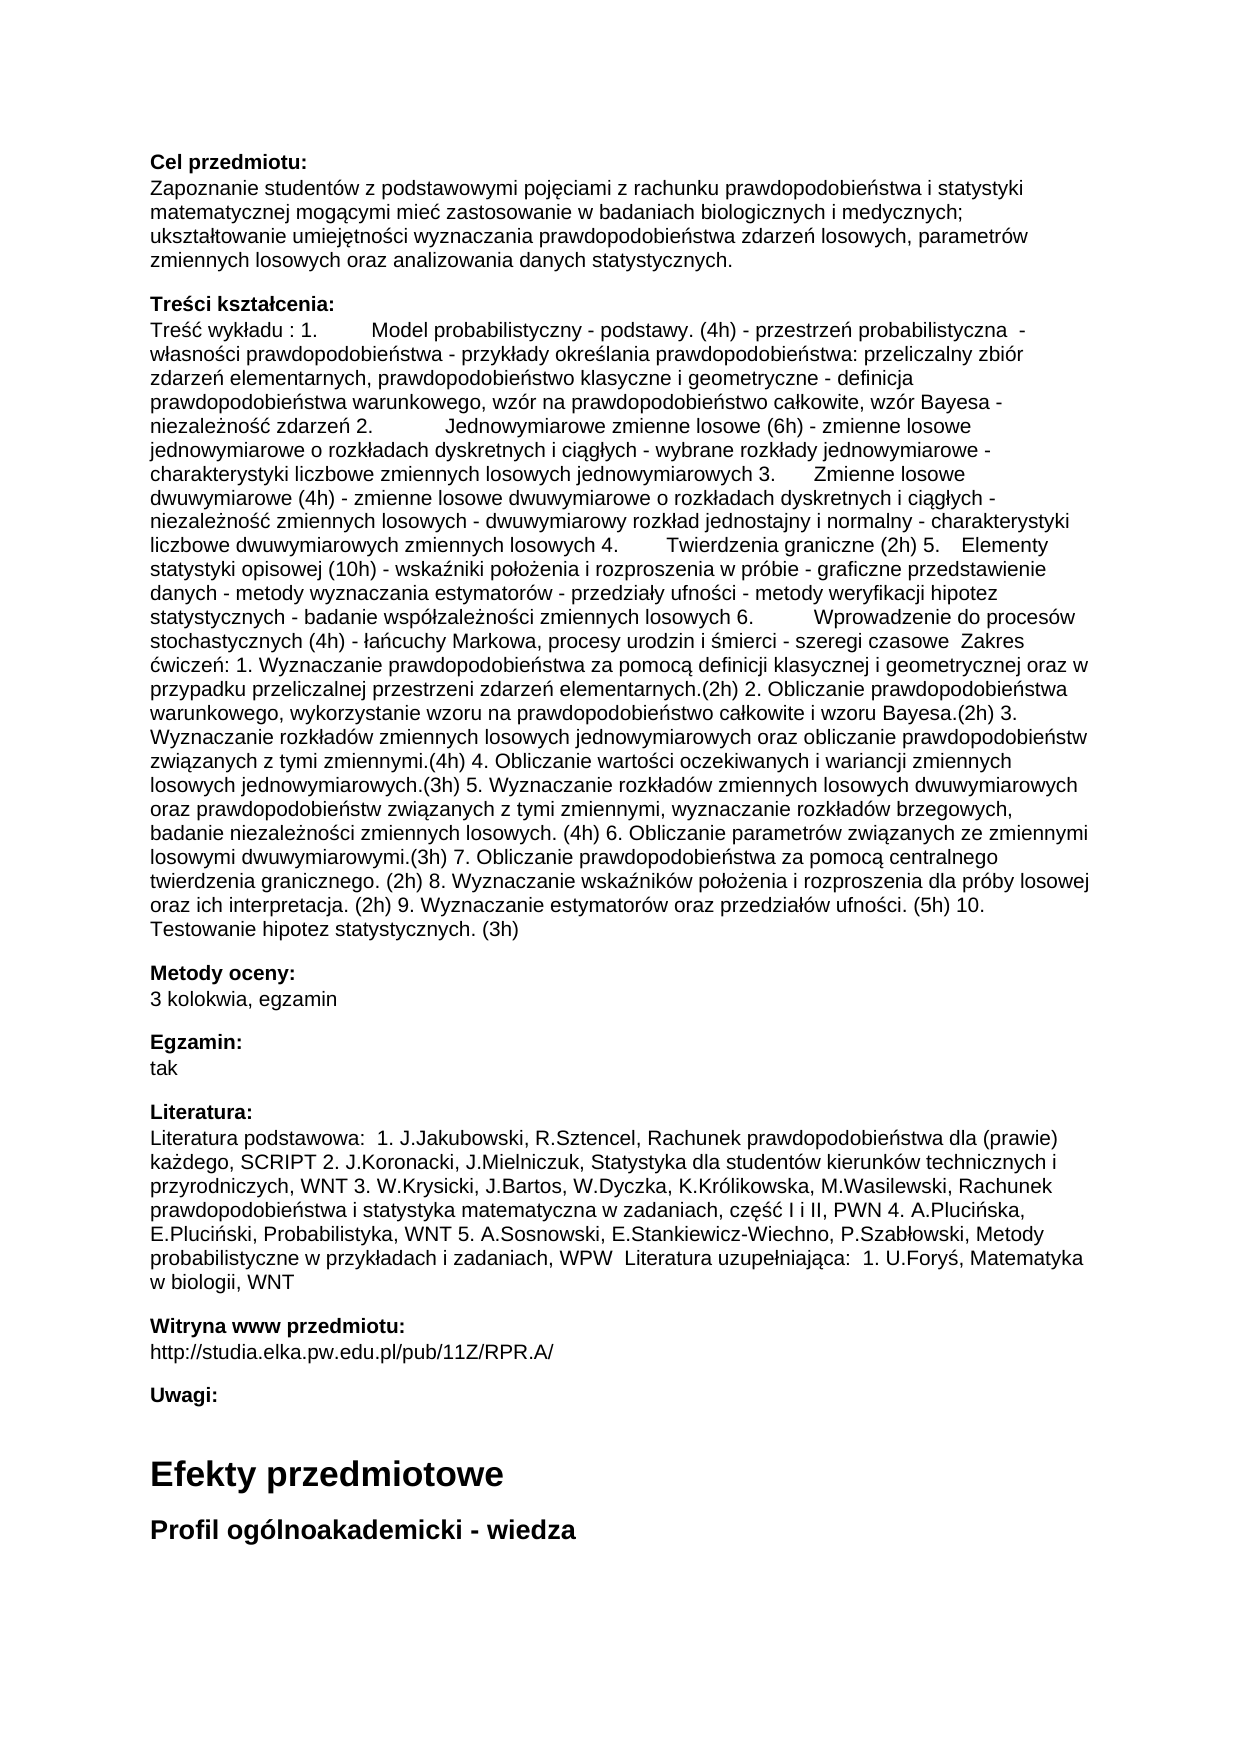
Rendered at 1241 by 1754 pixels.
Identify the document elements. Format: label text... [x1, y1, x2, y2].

text 3 kolokwia, egzamin [150, 986, 1090, 1010]
text http://studia.elka.pw.edu.pl/pub/11Z/RPR.A/ [150, 1339, 1090, 1363]
text Literatura podstawowa: 1. J.Jakubowski, R.Sztencel, Rachunek prawdopodobieństwa dla (prawie) każdego, SCRIPT 2. J.Koronacki, J.Mielniczuk, Statystyka dla studentów kierunków technicznych i przyrodniczych, WNT 3. W.Krysicki, J.Bartos, W.Dyczka, K.Królikowska, M.Wasilewski, Rachunek prawdopodobieństwa i statystyka matematyczna w zadaniach, część I i II, PWN 4. A.Plucińska, E.Pluciński, Probabilistyka, WNT 5. A.Sosnowski, E.Stankiewicz-Wiechno, P.Szabłowski, Metody probabilistyczne w przykładach i zadaniach, WPW Literatura uzupełniająca: 1. U.Foryś, Matematyka w biologii, WNT [150, 1126, 1090, 1294]
text Zapoznanie studentów z podstawowymi pojęciami z rachunku prawdopodobieństwa i statystyki matematycznej mogącymi mieć zastosowanie w badaniach biologicznych i medycznych; ukształtowanie umiejętności wyznaczania prawdopodobieństwa zdarzeń losowych, parametrów zmiennych losowych oraz analizowania danych statystycznych. [150, 176, 1090, 272]
subtitle Efekty przedmiotowe [150, 1453, 1090, 1494]
text Metody oceny: [150, 960, 1090, 984]
text Witryna www przedmiotu: [150, 1313, 1090, 1337]
subtitle Profil ogólnoakademicki - wiedza [150, 1514, 1090, 1545]
text Literatura: [150, 1100, 1090, 1124]
text Treści kształcenia: [150, 292, 1090, 316]
text Egzamin: [150, 1030, 1090, 1054]
text Uwagi: [150, 1383, 1090, 1407]
text tak [150, 1056, 1090, 1080]
text Treść wykładu : 1. Model probabilistyczny - podstawy. (4h) - przestrzeń probabilistyczna - własności prawdopodobieństwa - przykłady określania prawdopodobieństwa: przeliczalny zbiór zdarzeń elementarnych, prawdopodobieństwo klasyczne i geometryczne - definicja prawdopodobieństwa warunkowego, wzór na prawdopodobieństwo całkowite, wzór Bayesa - niezależność zdarzeń 2. Jednowymiarowe zmienne losowe (6h) - zmienne losowe jednowymiarowe o rozkładach dyskretnych i ciągłych - wybrane rozkłady jednowymiarowe - charakterystyki liczbowe zmiennych losowych jednowymiarowych 3. Zmienne losowe dwuwymiarowe (4h) - zmienne losowe dwuwymiarowe o rozkładach dyskretnych i ciągłych - niezależność zmiennych losowych - dwuwymiarowy rozkład jednostajny i normalny - charakterystyki liczbowe dwuwymiarowych zmiennych losowych 4. Twierdzenia graniczne (2h) 5. Elementy statystyki opisowej (10h) - wskaźniki położenia i rozproszenia w próbie - graficzne przedstawienie danych - metody wyznaczania estymatorów - przedziały ufności - metody weryfikacji hipotez statystycznych - badanie współzależności zmiennych losowych 6. Wprowadzenie do procesów stochastycznych (4h) - łańcuchy Markowa, procesy urodzin i śmierci - szeregi czasowe Zakres ćwiczeń: 1. Wyznaczanie prawdopodobieństwa za pomocą definicji klasycznej i geometrycznej oraz w przypadku przeliczalnej przestrzeni zdarzeń elementarnych.(2h) 2. Obliczanie prawdopodobieństwa warunkowego, wykorzystanie wzoru na prawdopodobieństwo całkowite i wzoru Bayesa.(2h) 3. Wyznaczanie rozkładów zmiennych losowych jednowymiarowych oraz obliczanie prawdopodobieństw związanych z tymi zmiennymi.(4h) 4. Obliczanie wartości oczekiwanych i wariancji zmiennych losowych jednowymiarowych.(3h) 5. Wyznaczanie rozkładów zmiennych losowych dwuwymiarowych oraz prawdopodobieństw związanych z tymi zmiennymi, wyznaczanie rozkładów brzegowych, badanie niezależności zmiennych losowych. (4h) 6. Obliczanie parametrów związanych ze zmiennymi losowymi dwuwymiarowymi.(3h) 7. Obliczanie prawdopodobieństwa za pomocą centralnego twierdzenia granicznego. (2h) 8. Wyznaczanie wskaźników położenia i rozproszenia dla próby losowej oraz ich interpretacja. (2h) 9. Wyznaczanie estymatorów oraz przedziałów ufności. (5h) 10. Testowanie hipotez statystycznych. (3h) [150, 318, 1090, 941]
text Cel przedmiotu: [150, 150, 1090, 174]
